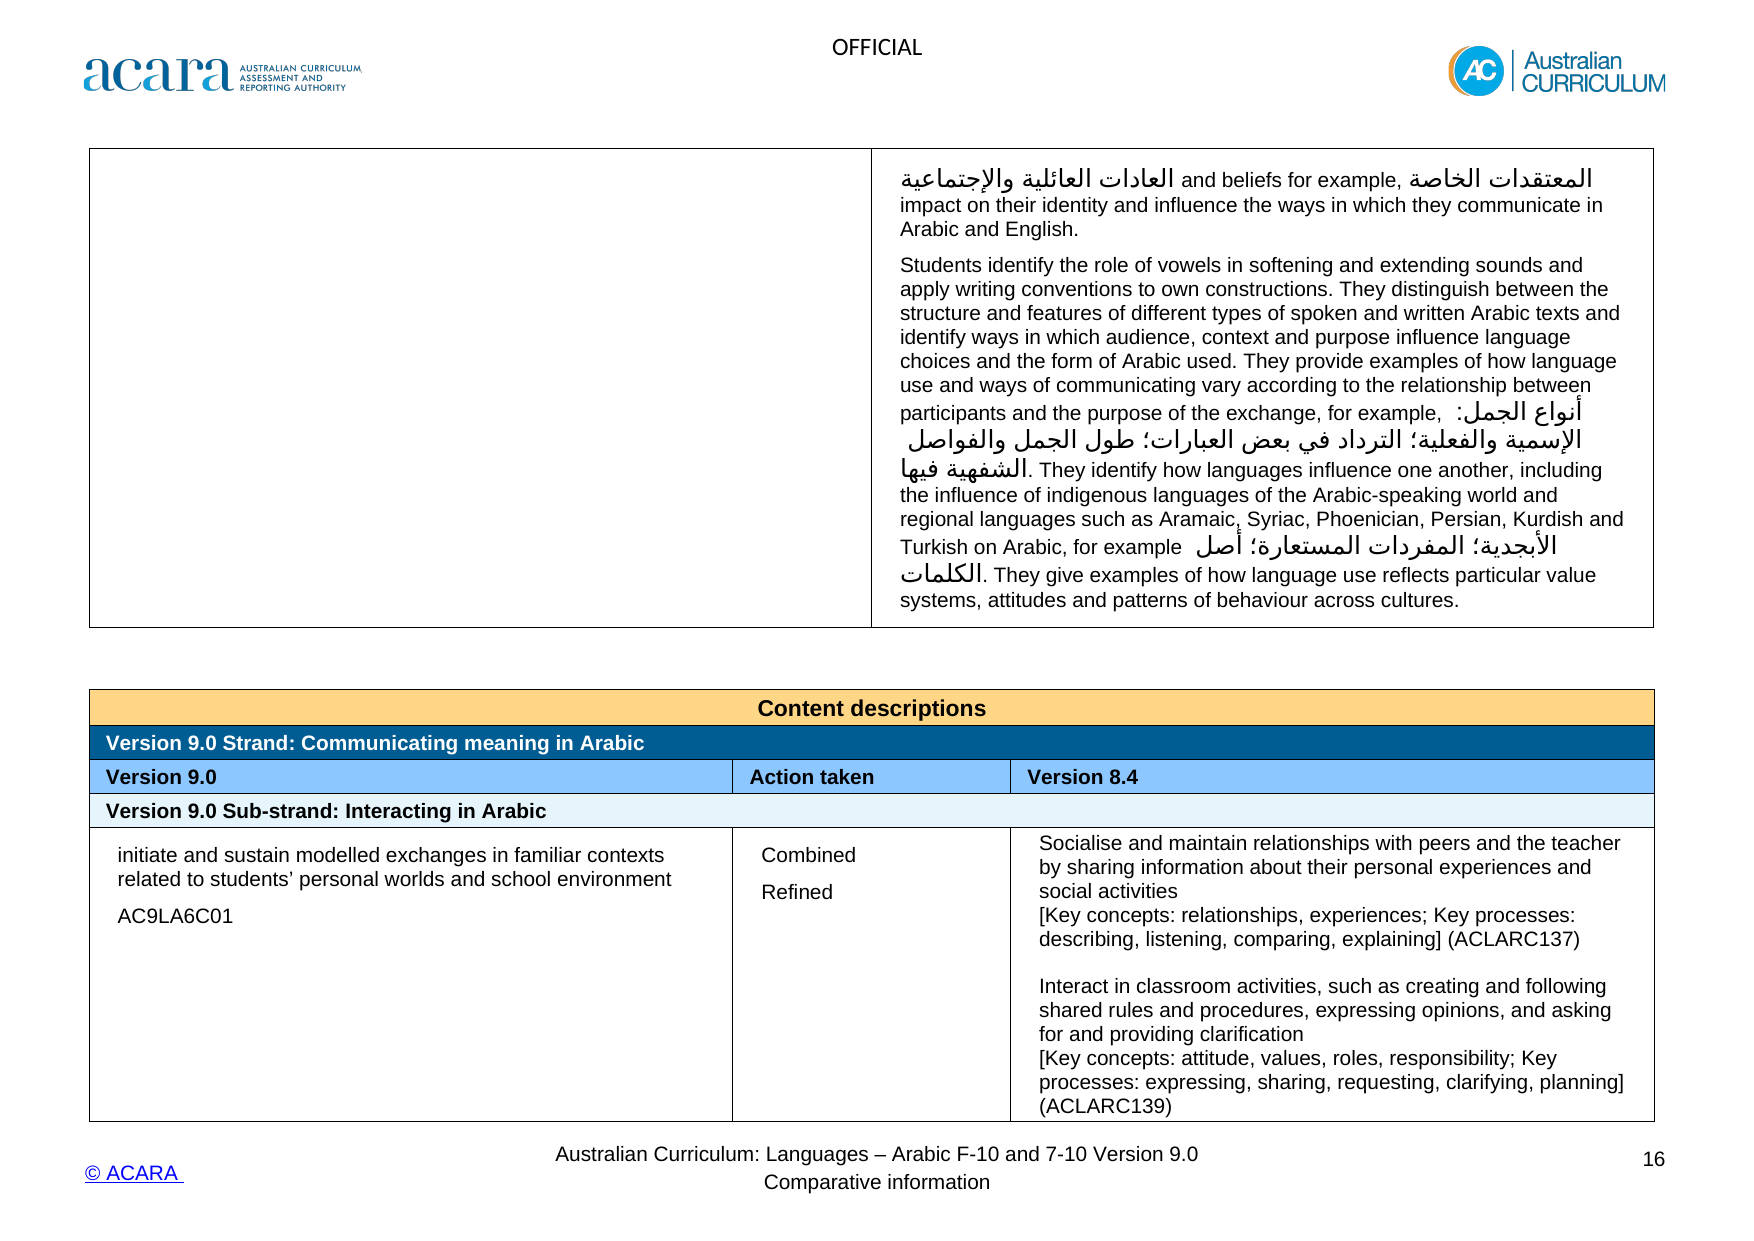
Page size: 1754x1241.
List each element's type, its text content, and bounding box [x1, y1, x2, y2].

picture [1448, 46, 1471, 96]
table_cell Combined Refined [733, 828, 1010, 1121]
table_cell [872, 149, 1653, 627]
table_cell Version 9.0 [90, 760, 732, 793]
table_cell Version 9.0 Strand: Communicating meaning in Arabic [90, 726, 1654, 759]
picture [1487, 46, 1666, 96]
picture [1464, 60, 1495, 80]
table_cell Version 8.4 [1011, 760, 1654, 793]
table_header Content descriptions [90, 690, 1654, 725]
table_cell Action taken [733, 760, 1010, 793]
table_cell Version 9.0 Sub-strand: Interacting in Arabic [90, 794, 1654, 827]
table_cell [90, 149, 871, 627]
picture [83, 59, 363, 91]
table_cell initiate and sustain modelled exchanges in familiar contexts related to students’ personal worlds and school environment AC9LA6C01 [90, 828, 732, 1121]
table_cell Socialise and maintain relationships with peers and the teacher by sharing information about their personal experiences and social activities [Key concepts: relationships, experiences; Key processes: describing, listening, comparing, explaining] (ACLARC137) Interact in classroom activities, such as creating and following shared rules and procedures, expressing opinions, and asking for and providing clarification [Key concepts: attitude, values, roles, responsibility; Key processes: expressing, sharing, requesting, clarifying, planning] (ACLARC139) [1011, 828, 1654, 1121]
